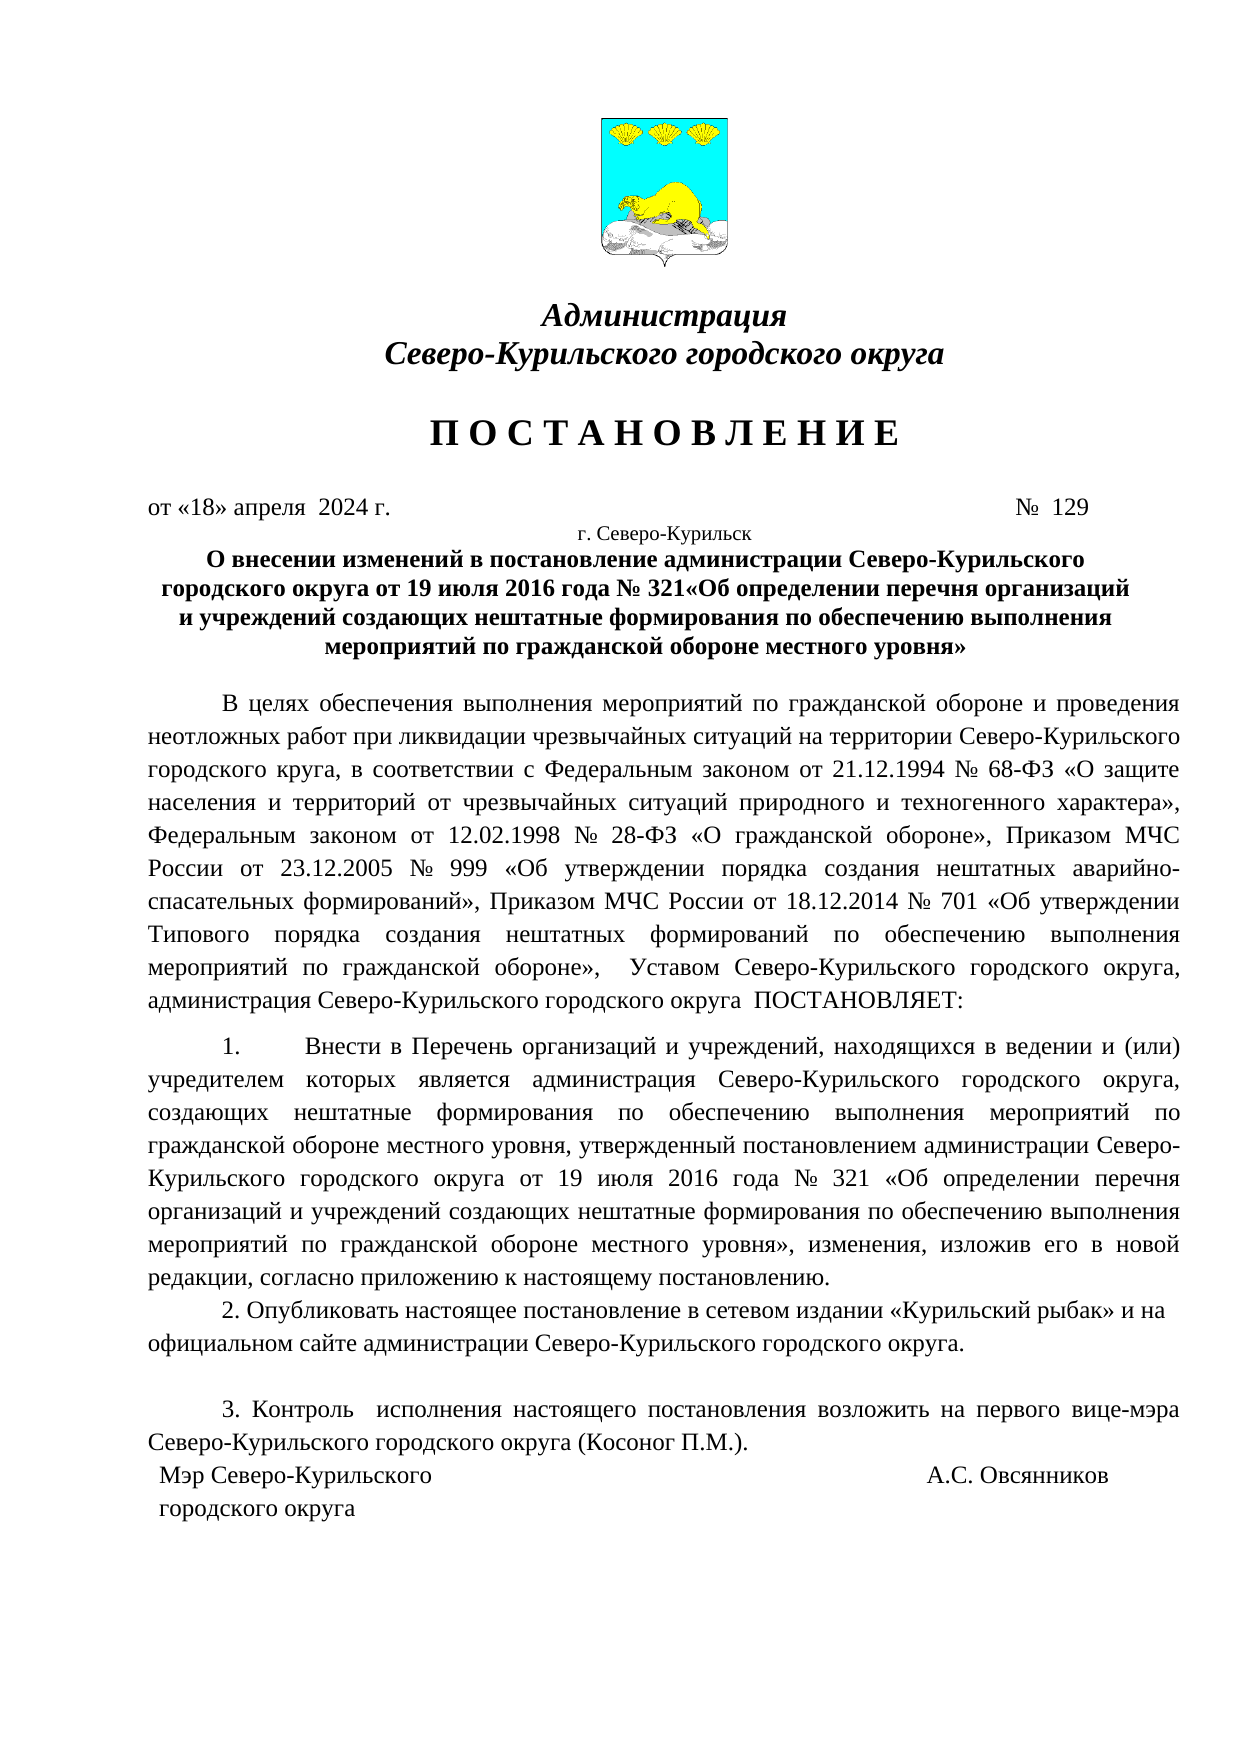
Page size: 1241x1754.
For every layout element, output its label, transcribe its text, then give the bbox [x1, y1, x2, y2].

text 3. Контроль исполнения настоящего постановления возложить на первого вице-мэра Северо-Курильского городского округа (Косоног П.М.). [148, 1394, 1181, 1456]
picture [601, 118, 728, 267]
text 2. Опубликовать настоящее постановление в сетевом издании «Курильский рыбак» и на официальном сайте администрации Северо-Курильского городского округа. [148, 1295, 1181, 1357]
text П О С Т А Н О В Л Е Н И Е [148, 410, 1181, 453]
text Администрация [148, 295, 1181, 334]
text Северо-Курильского городского округа [148, 334, 1181, 372]
text В целях обеспечения выполнения мероприятий по гражданской обороне и проведения неотложных работ при ликвидации чрезвычайных ситуаций на территории Северо-Курильского городского круга, в соответствии с Федеральным законом от 21.12.1994 № 68-ФЗ «О защите населения и территорий от чрезвычайных ситуаций природного и техногенного характера», Федеральным законом от 12.02.1998 № 28-ФЗ «О гражданской обороне», Приказом МЧС России от 23.12.2005 № 999 «Об утверждении порядка создания нештатных аварийно-спасательных формирований», Приказом МЧС России от 18.12.2014 № 701 «Об утверждении Типового порядка создания нештатных формирований по обеспечению выполнения мероприятий по гражданской обороне», Уставом Северо-Курильского городского округа, администрация Северо-Курильского городского округа ПОСТАНОВЛЯЕТ: [148, 688, 1181, 1014]
table_header А.С. Овсянников [646, 1460, 1145, 1526]
text г. Северо-Курильск [148, 521, 1181, 544]
table_header Мэр Северо-Курильского городского округа [148, 1460, 646, 1526]
list Внести в Перечень организаций и учреждений, находящихся в ведении и (или) учредителем которых является администрация Северо-Курильского городского округа, создающих нештатные формирования по обеспечению выполнения мероприятий по гражданской обороне местного уровня, утвержденный постановлением администрации Северо-Курильского городского округа от 19 июля 2016 года № 321 «Об определении перечня организаций и учреждений создающих нештатные формирования по обеспечению выполнения мероприятий по гражданской обороне местного уровня», изменения, изложив его в новой редакции, согласно приложению к настоящему постановлению. [148, 1031, 1181, 1291]
text от «18» апреля 2024 г. № 129 [148, 492, 1181, 521]
table_header О внесении изменений в постановление администрации Северо-Курильского городского округа от 19 июля 2016 года № 321«Об определении перечня организаций и учреждений создающих нештатные формирования по обеспечению выполнения мероприятий по гражданской обороне местного уровня» [148, 545, 1143, 688]
